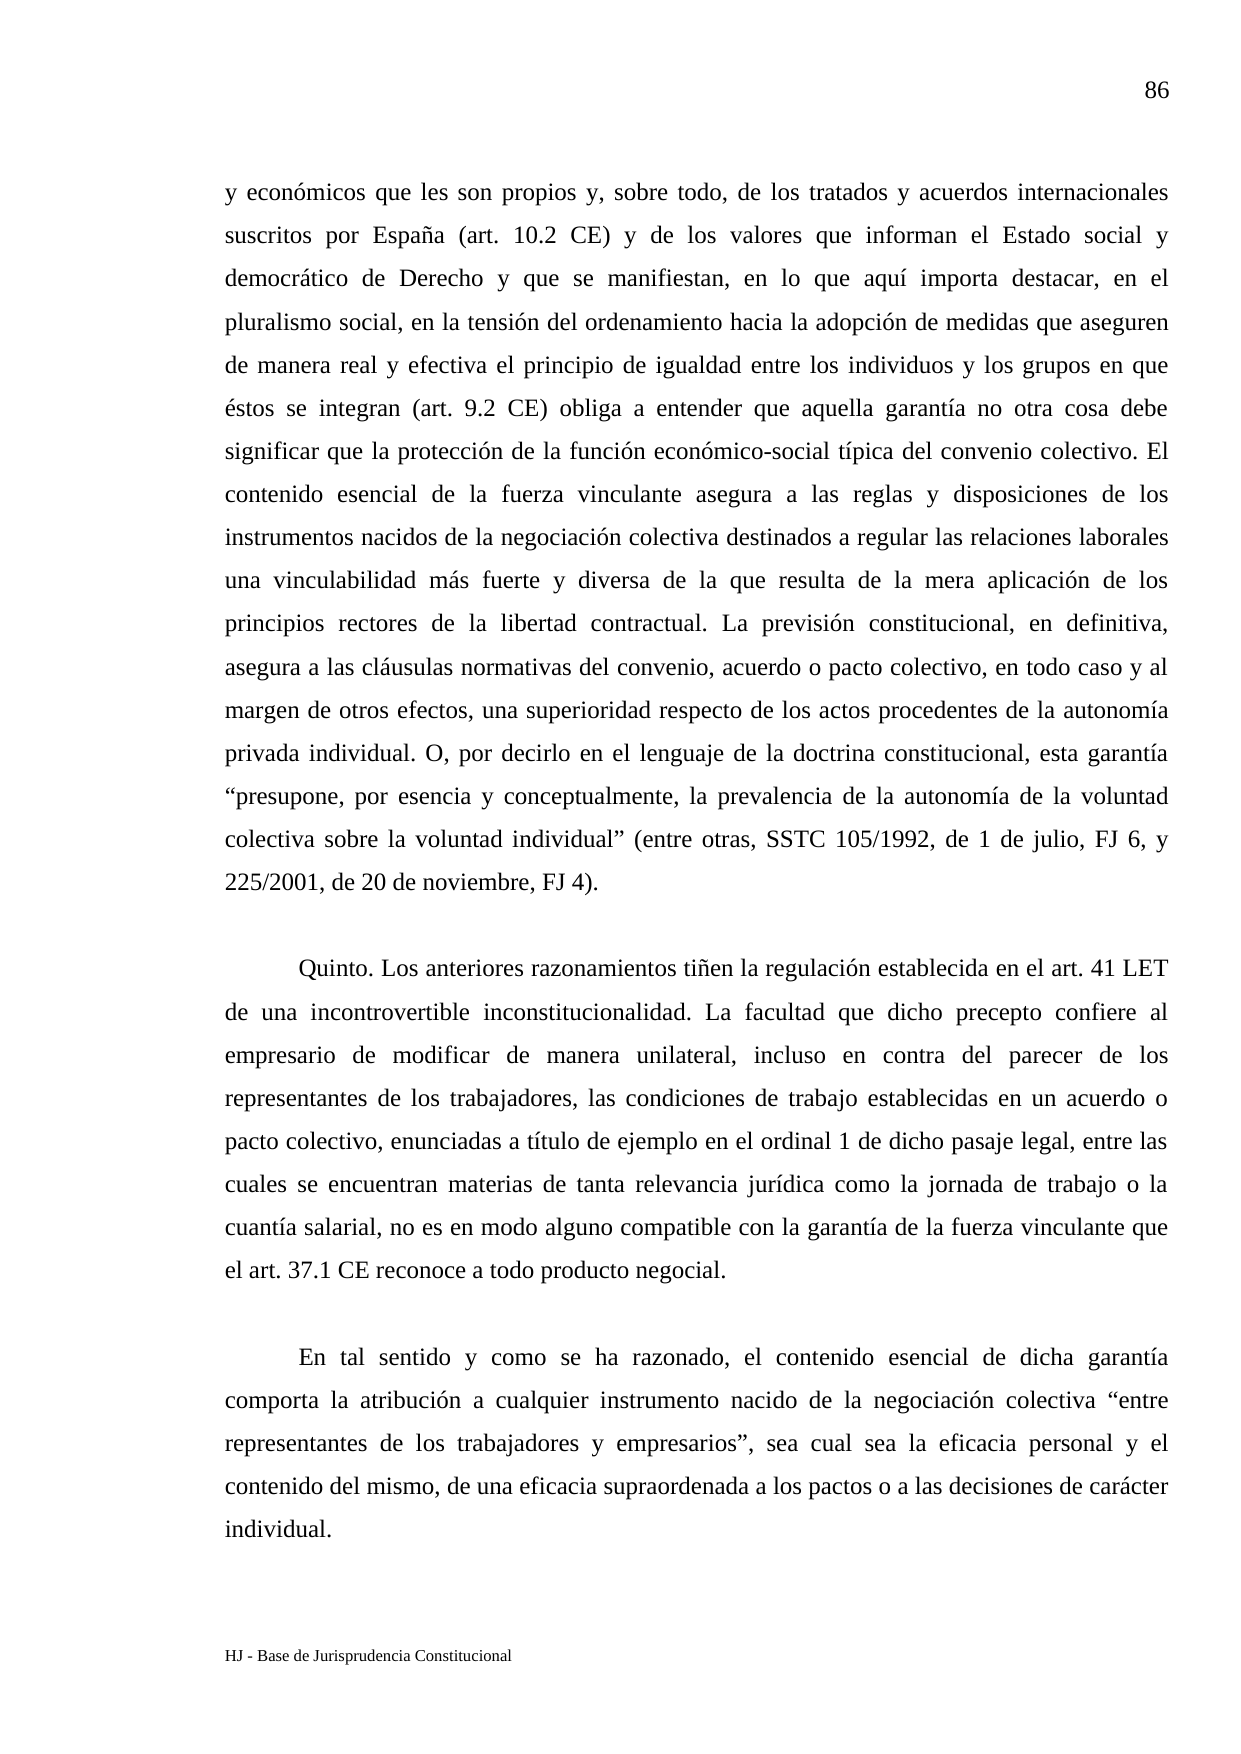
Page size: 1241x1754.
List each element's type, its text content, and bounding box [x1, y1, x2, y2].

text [224, 177, 1169, 896]
text Quinto. Los anteriores razonamientos tiñen la regulación establecida en el art. 41 LET de una incontrovertible inconstitucionalidad. La facultad que dicho precepto confiere al empresario de modificar de manera unilateral, incluso en contra del parecer de los representantes de los trabajadores, las condiciones de trabajo establecidas en un acuerdo o pacto colectivo, enunciadas a título de ejemplo en el ordinal 1 de dicho pasaje legal, entre las cuales se encuentran materias de tanta relevancia jurídica como la jornada de trabajo o la cuantía salarial, no es en modo alguno compatible con la garantía de la fuerza vinculante que el art. 37.1 CE reconoce a todo producto negocial. [224, 953, 1169, 1284]
text En tal sentido y como se ha razonado, el contenido esencial de dicha garantía comporta la atribución a cualquier instrumento nacido de la negociación colectiva “entre representantes de los trabajadores y empresarios”, sea cual sea la eficacia personal y el contenido del mismo, de una eficacia supraordenada a los pactos o a las decisiones de carácter individual. [224, 1342, 1169, 1543]
